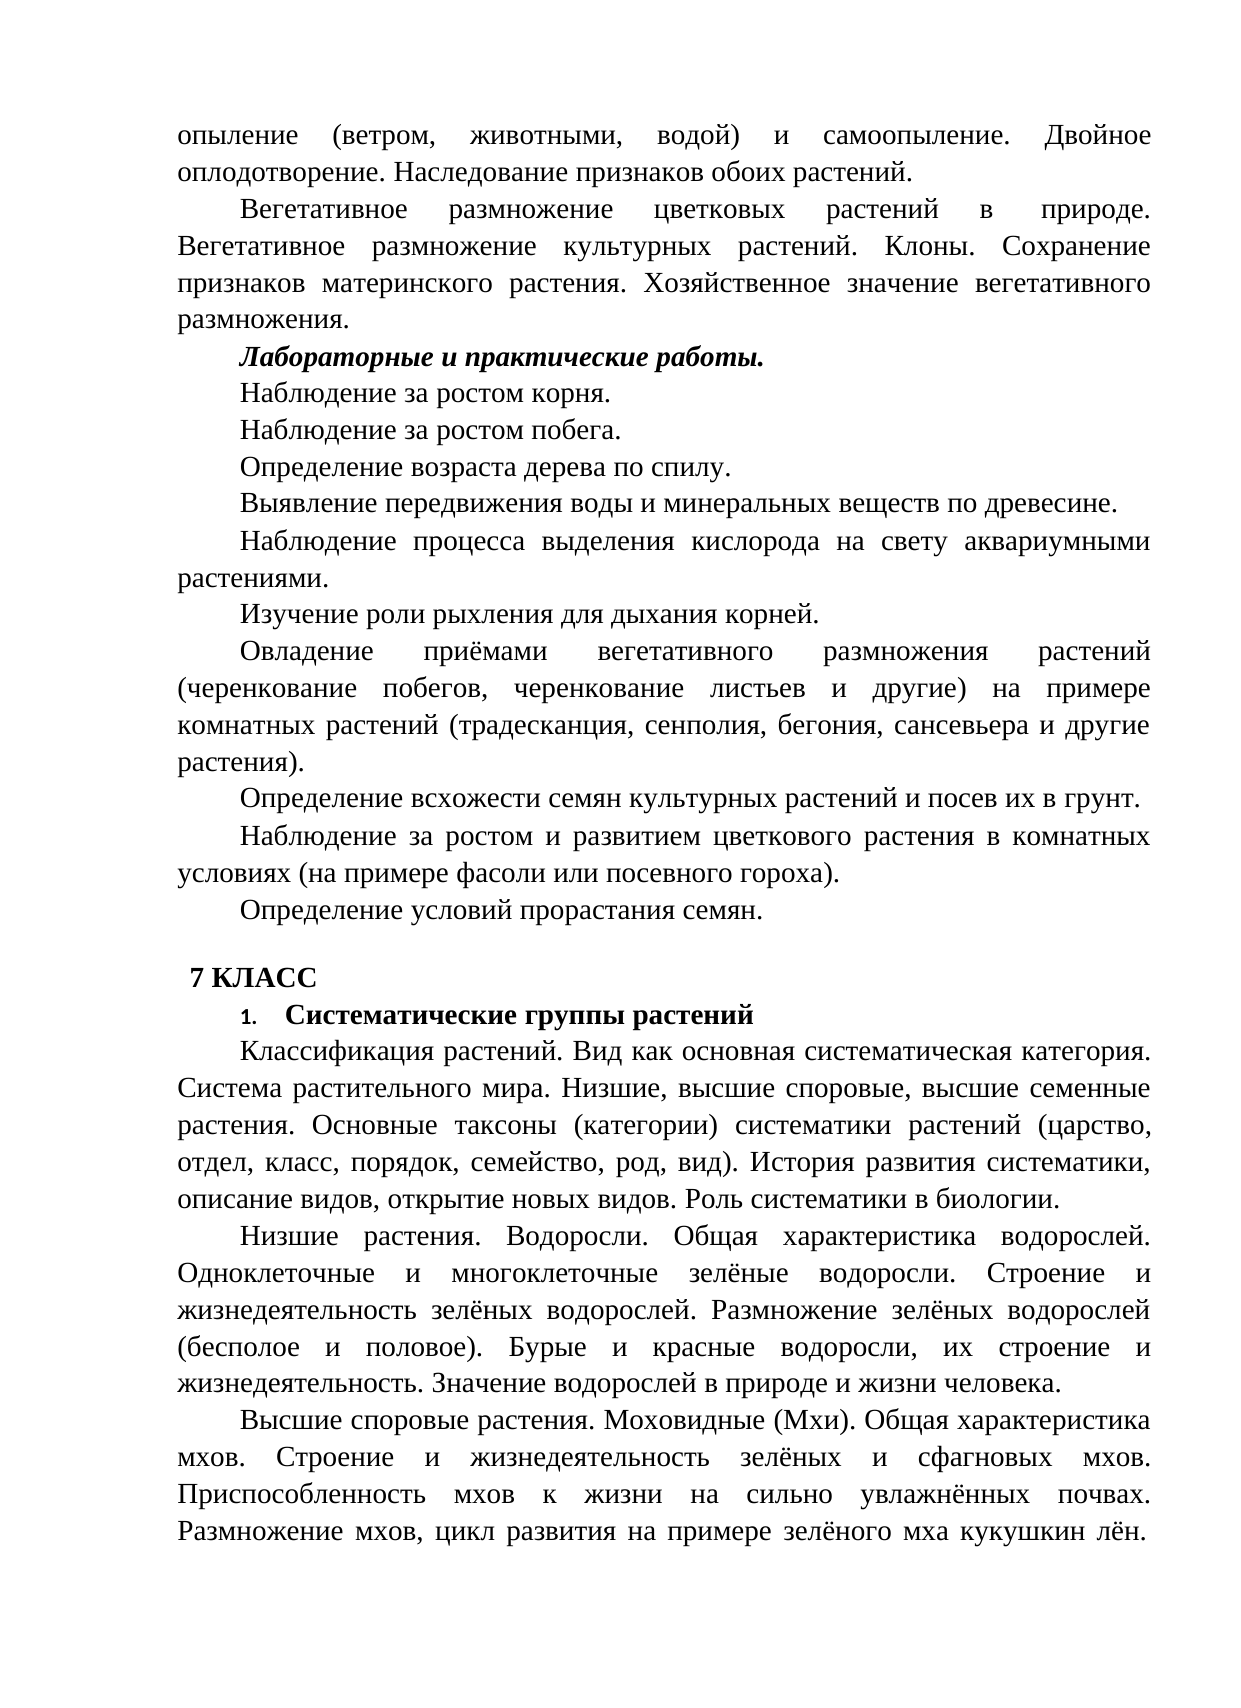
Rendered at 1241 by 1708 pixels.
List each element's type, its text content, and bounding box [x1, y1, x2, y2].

list Систематические группы растений [239, 997, 1240, 1031]
subtitle Лабораторные и практические работы. [239, 339, 1240, 372]
text Вегетативное размножение цветковых растений в природе. Вегетативное размножение культурных растений. Клоны. Сохранение признаков материнского растения. Хозяйственное значение вегетативного размножения. [177, 191, 1151, 335]
text Овладение приёмами вегетативного размножения растений (черенкование побегов, черенкование листьев и другие) на примере комнатных растений (традесканция, сенполия, бегония, сансевьера и другие растения). [177, 633, 1151, 778]
subtitle КЛАСС [189, 960, 1240, 994]
text Выявление передвижения воды и минеральных веществ по древесине. [239, 486, 1240, 519]
text Определение всхожести семян культурных растений и посев их в грунт. [239, 781, 1240, 814]
text опыление (ветром, животными, водой) и самоопыление. Двойное оплодотворение. Наследование признаков обоих растений. [177, 117, 1151, 187]
text Наблюдение за ростом и развитием цветкового растения в комнатных условиях (на примере фасоли или посевного гороха). [177, 818, 1151, 888]
text Изучение роли рыхления для дыхания корней. [239, 597, 1240, 630]
text Классификация растений. Вид как основная систематическая категория. Система растительного мира. Низшие, высшие споровые, высшие семенные растения. Основные таксоны (категории) систематики растений (царство, отдел, класс, порядок, семейство, род, вид). История развития систематики, описание видов, открытие новых видов. Роль систематики в биологии. [177, 1033, 1152, 1214]
text Низшие растения. Водоросли. Общая характеристика водорослей. Одноклеточные и многоклеточные зелёные водоросли. Строение и жизнедеятельность зелёных водорослей. Размножение зелёных водорослей (бесполое и половое). Бурые и красные водоросли, их строение и жизнедеятельность. Значение водорослей в природе и жизни человека. [177, 1218, 1151, 1399]
text Определение условий прорастания семян. [239, 892, 1240, 926]
text Наблюдение за ростом корня. Наблюдение за ростом побега. Определение возраста дерева по спилу. [239, 376, 766, 483]
text Высшие споровые растения. Моховидные (Мхи). Общая характеристика мхов. Строение и жизнедеятельность зелёных и сфагновых мхов. Приспособленность мхов к жизни на сильно увлажнённых почвах. Размножение мхов, цикл развития на примере зелёного мха кукушкин лён. [177, 1402, 1151, 1547]
text Наблюдение процесса выделения кислорода на свету аквариумными растениями. [177, 523, 1151, 593]
